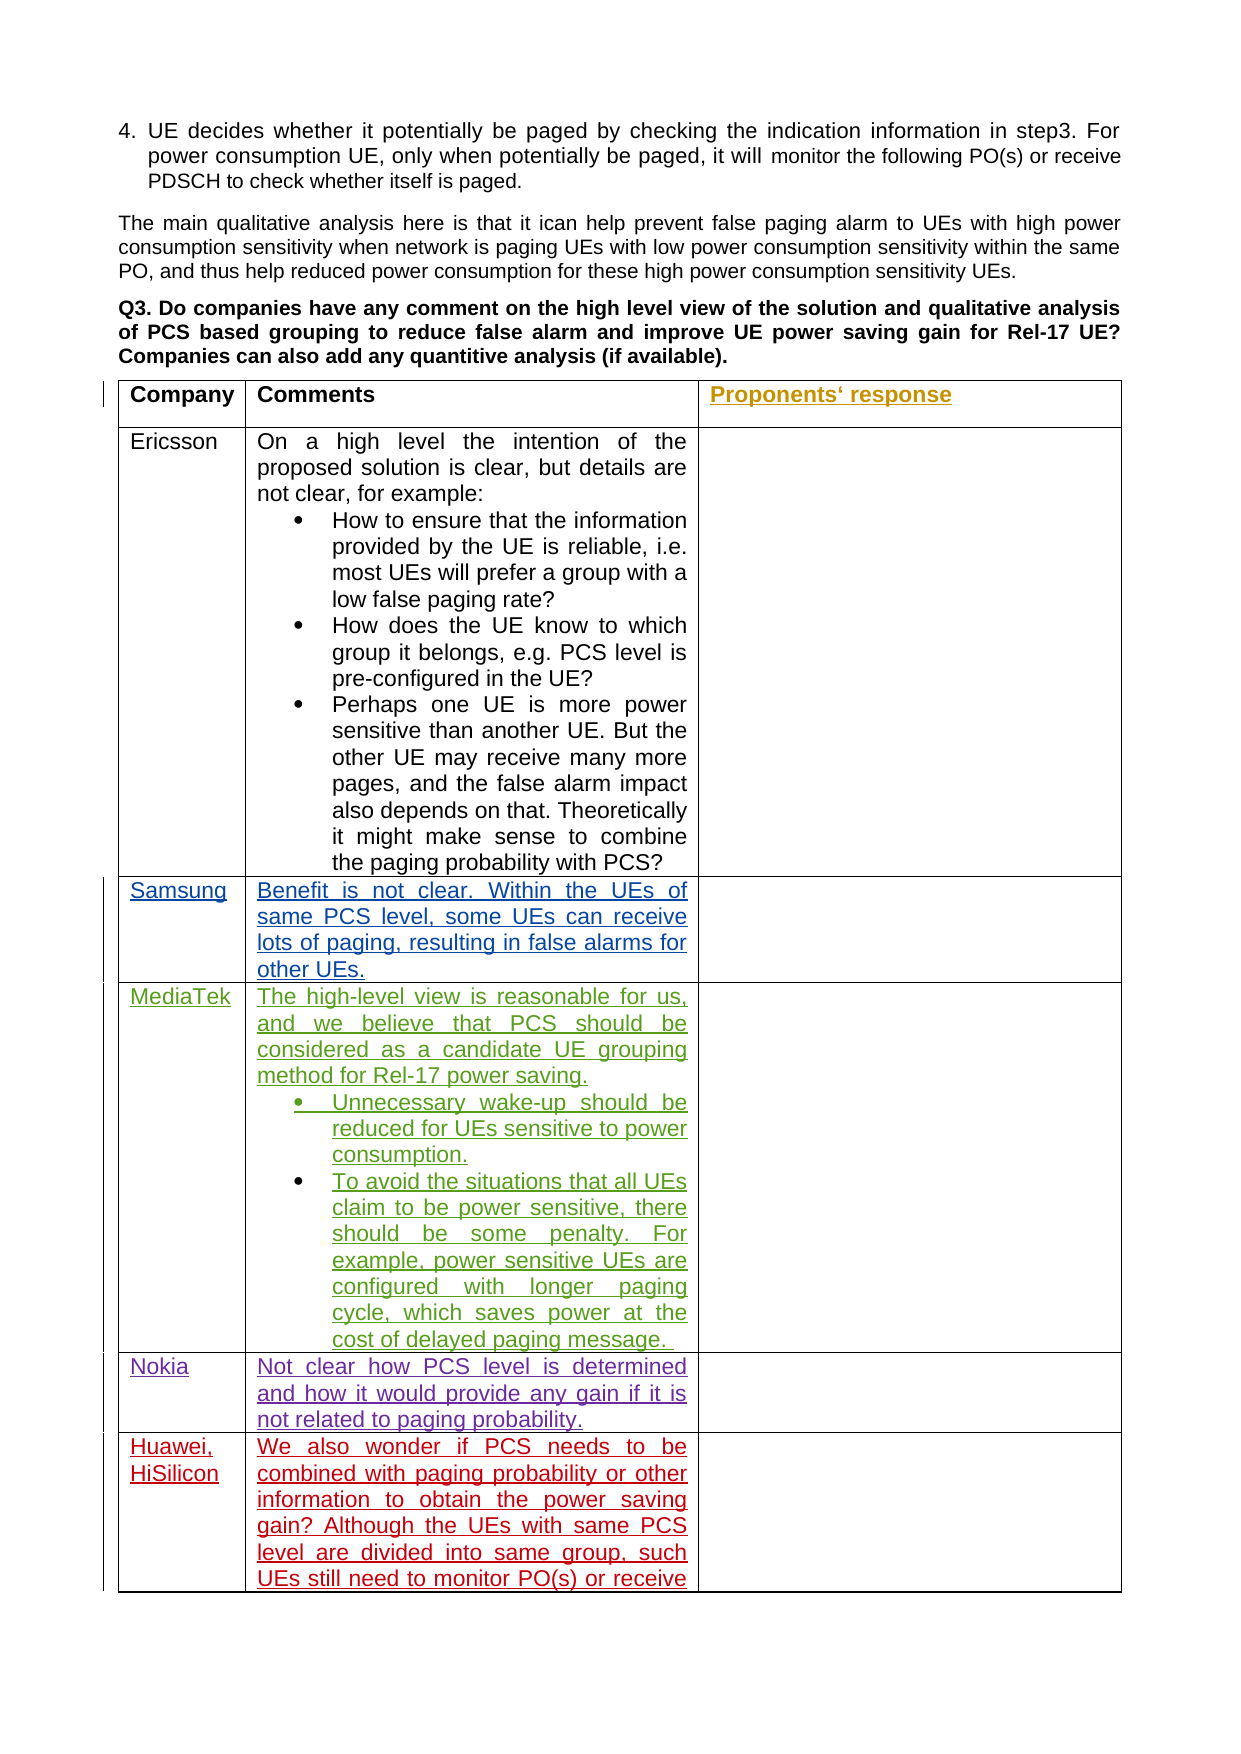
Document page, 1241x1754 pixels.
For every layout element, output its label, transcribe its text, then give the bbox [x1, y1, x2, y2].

table_cell [699, 428, 1121, 876]
table_cell [699, 983, 1121, 1352]
table_cell [699, 1433, 1121, 1591]
table_cell [119, 1353, 245, 1432]
table_cell [246, 983, 698, 1352]
table_header Company [119, 381, 245, 427]
table_cell [699, 877, 1121, 982]
text Q3. Do companies have any comment on the high level view of the solution and qualitative analysis of PCS based grouping to reduce false alarm and improve UE power saving gain for Rel-17 UE? Companies can also add any quantitive analysis (if available). [118, 296, 1122, 367]
table_cell [246, 1353, 698, 1432]
table_cell [246, 1433, 698, 1591]
text The main qualitative analysis here is that it ican help prevent false paging alarm to UEs with high power consumption sensitivity when network is paging UEs with low power consumption sensitivity within the same PO, and thus help reduced power consumption for these high power consumption sensitivity UEs. [118, 211, 1122, 283]
table_cell Ericsson [119, 428, 245, 876]
table_cell [119, 983, 245, 1352]
table_header [699, 381, 1121, 427]
table_header Comments [246, 381, 698, 427]
table_cell [246, 877, 698, 982]
table_cell [699, 1353, 1121, 1432]
list UE decides whether it potentially be paged by checking the indication information in step3. For power consumption UE, only when potentially be paged, it will monitor the following PO(s) or receive PDSCH to check whether itself is paged. [118, 118, 1122, 192]
table_cell [119, 877, 245, 982]
table_cell On a high level the intention of the proposed solution is clear, but details are not clear, for example: How to ensure that the information provided by the UE is reliable, i.e. most UEs will prefer a group with a low false paging rate? How does the UE know to which group it belongs, e.g. PCS level is pre-configured in the UE? Perhaps one UE is more power sensitive than another UE. But the other UE may receive many more pages, and the false alarm impact also depends on that. Theoretically it might make sense to combine the paging probability with PCS? [246, 428, 698, 876]
table_cell [119, 1433, 245, 1591]
